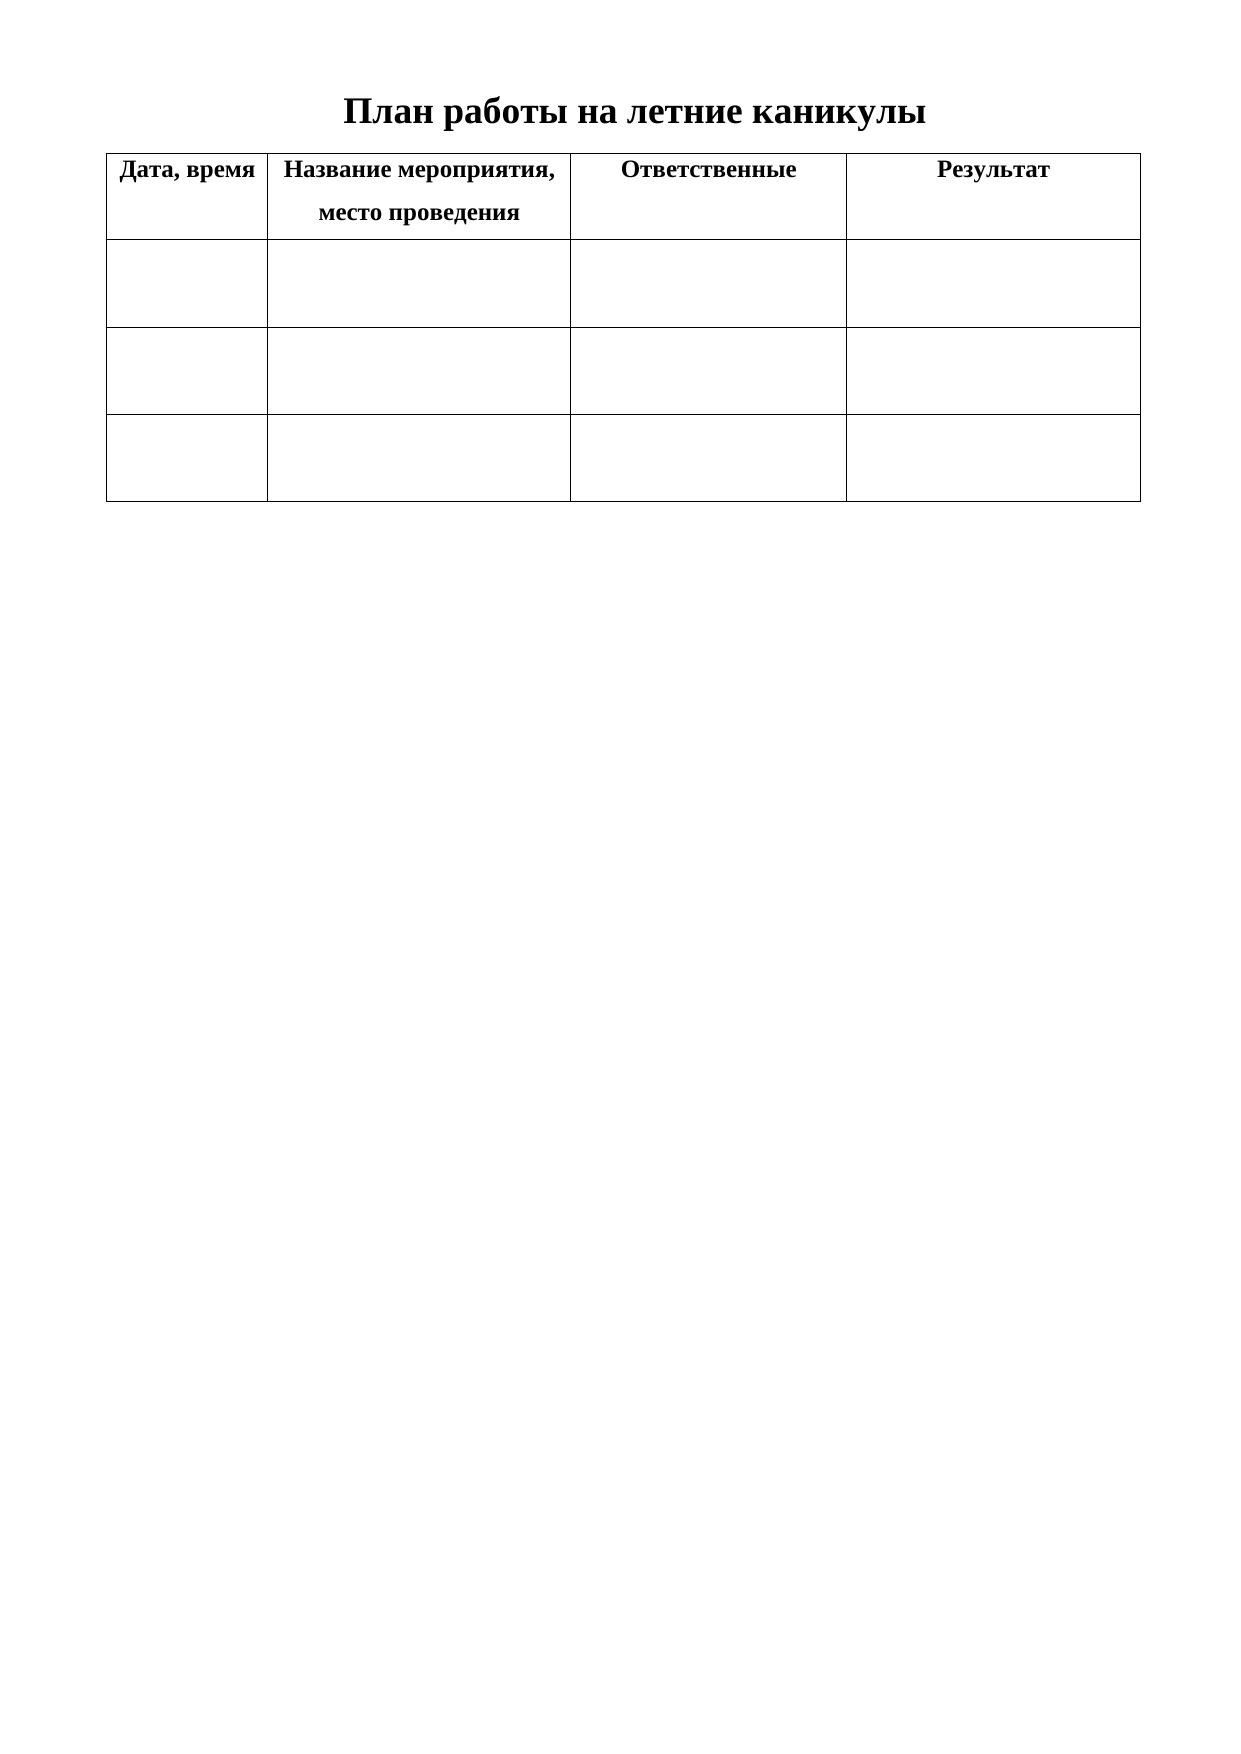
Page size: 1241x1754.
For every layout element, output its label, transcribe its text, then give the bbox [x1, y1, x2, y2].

table_cell [847, 240, 1140, 327]
table_cell [268, 240, 570, 327]
table_cell [847, 328, 1140, 414]
text План работы на летние каникулы [118, 89, 1152, 132]
table_cell [107, 240, 267, 327]
table_cell [268, 415, 570, 501]
table_cell [107, 328, 267, 414]
table_cell [571, 415, 846, 501]
table_cell [107, 415, 267, 501]
table_header Результат [847, 154, 1140, 239]
table_cell [847, 415, 1140, 501]
table_cell [571, 240, 846, 327]
table_cell [571, 328, 846, 414]
table_header Ответственные [571, 154, 846, 239]
table_cell [268, 328, 570, 414]
table_header Дата, время [107, 154, 267, 239]
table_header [268, 154, 570, 239]
